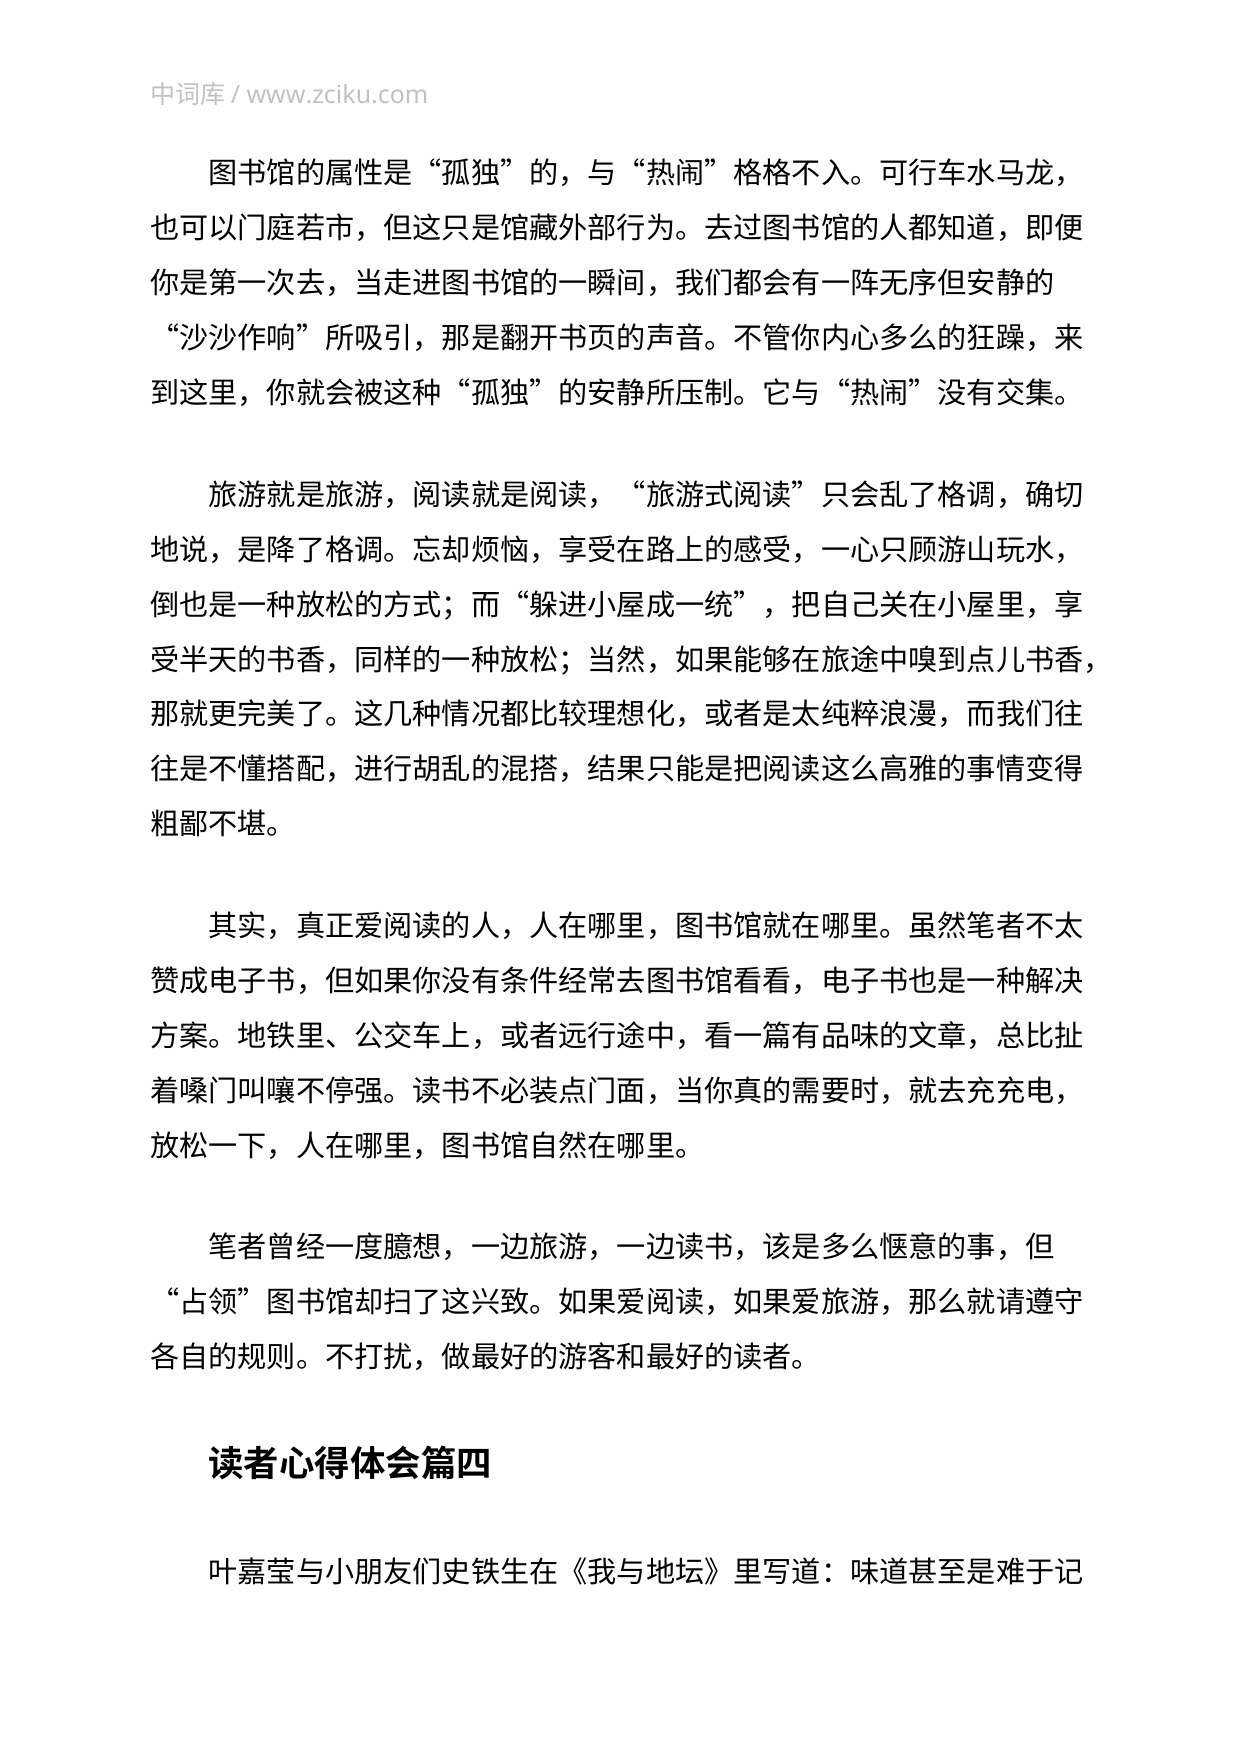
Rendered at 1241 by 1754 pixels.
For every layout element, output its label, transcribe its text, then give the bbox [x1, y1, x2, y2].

text 图书馆的属性是“孤独”的，与“热闹”格格不入。可行车水马龙，也可以门庭若市，但这只是馆藏外部行为。去过图书馆的人都知道，即便你是第一次去，当走进图书馆的一瞬间，我们都会有一阵无序但安静的“沙沙作响”所吸引，那是翻开书页的声音。不管你内心多么的狂躁，来到这里，你就会被这种“孤独”的安静所压制。它与“热闹”没有交集。 [150, 150, 1090, 412]
text 其实，真正爱阅读的人，人在哪里，图书馆就在哪里。虽然笔者不太赞成电子书，但如果你没有条件经常去图书馆看看，电子书也是一种解决方案。地铁里、公交车上，或者远行途中，看一篇有品味的文章，总比扯着嗓门叫嚷不停强。读书不必装点门面，当你真的需要时，就去充充电，放松一下，人在哪里，图书馆自然在哪里。 [150, 902, 1090, 1164]
text 读者心得体会篇四 [150, 1435, 1090, 1487]
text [150, 1549, 1090, 1591]
text 笔者曾经一度臆想，一边旅游，一边读书，该是多么惬意的事，但“占领”图书馆却扫了这兴致。如果爱阅读，如果爱旅游，那么就请遵守各自的规则。不打扰，做最好的游客和最好的读者。 [150, 1224, 1090, 1376]
text 旅游就是旅游，阅读就是阅读，“旅游式阅读”只会乱了格调，确切地说，是降了格调。忘却烦恼，享受在路上的感受，一心只顾游山玩水，倒也是一种放松的方式；而“躲进小屋成一统”，把自己关在小屋里，享受半天的书香，同样的一种放松；当然，如果能够在旅途中嗅到点儿书香，那就更完美了。这几种情况都比较理想化，或者是太纯粹浪漫，而我们往往是不懂搭配，进行胡乱的混搭，结果只能是把阅读这么高雅的事情变得粗鄙不堪。 [150, 471, 1090, 843]
